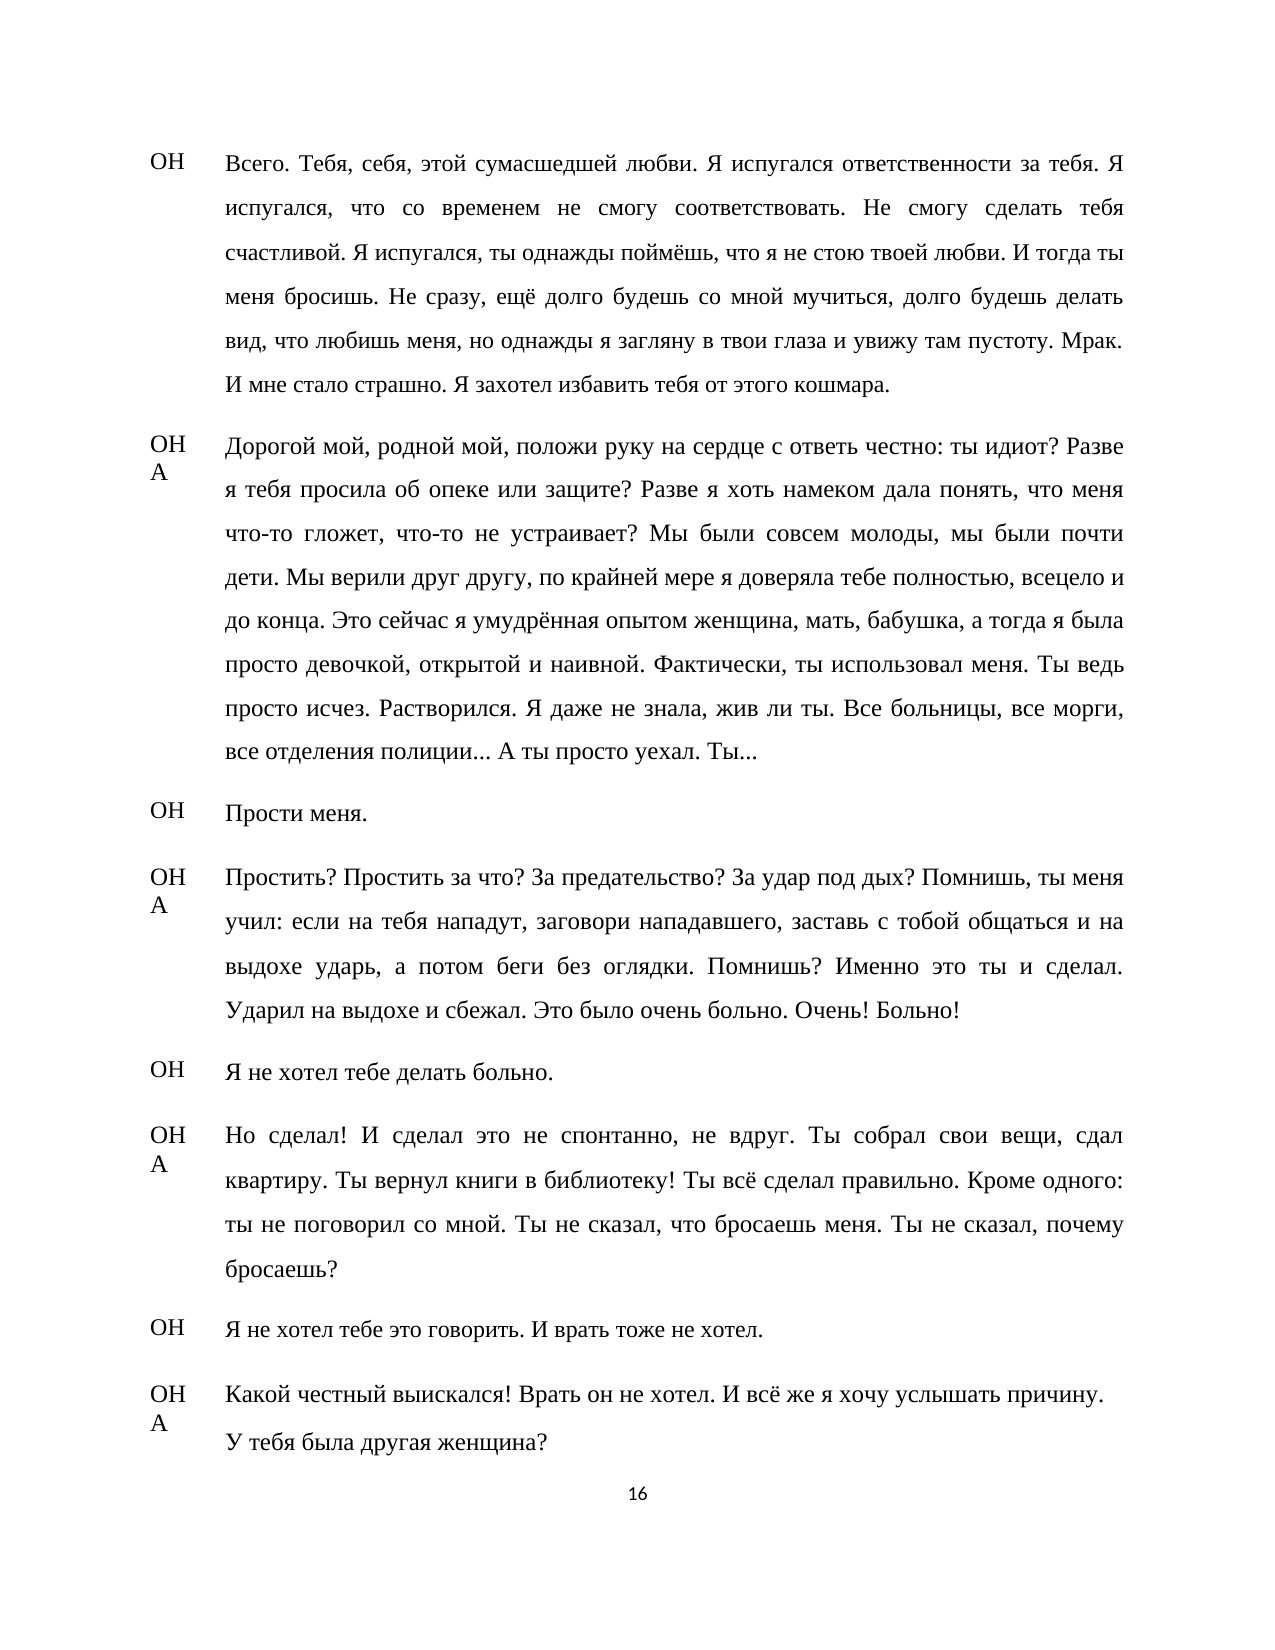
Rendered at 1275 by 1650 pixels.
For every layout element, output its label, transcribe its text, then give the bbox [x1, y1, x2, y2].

text Но сделал! И сделал это не спонтанно, не вдруг. Ты собрал свои вещи, сдал квартиру. Ты вернул книги в библиотеку! Ты всё сделал правильно. Кроме одного: ты не поговорил со мной. Ты не сказал, что бросаешь меня. Ты не сказал, почему бросаешь? [225, 1120, 1125, 1283]
text ОН [150, 1313, 185, 1341]
text ОНА [150, 429, 204, 486]
text ОН [150, 1054, 185, 1082]
text Какой честный выискался! Врать он не хотел. И всё же я хочу услышать причину. У тебя была другая женщина? [225, 1379, 1125, 1456]
text ОН [150, 796, 185, 823]
text Простить? Простить за что? За предательство? За удар под дых? Помнишь, ты меня учил: если на тебя нападут, заговори нападавшего, заставь с тобой общаться и на выдохе ударь, а потом беги без оглядки. Помнишь? Именно это ты и сделал. Ударил на выдохе и сбежал. Это было очень больно. Очень! Больно! [225, 862, 1125, 1024]
text ОНА [150, 1120, 204, 1178]
text Я не хотел тебе делать больно. [225, 1057, 1125, 1085]
text ОНА [150, 1379, 204, 1437]
text Прости меня. [225, 798, 1125, 827]
text 16 [150, 1481, 1125, 1505]
text ОНА [150, 862, 204, 919]
text Дорогой мой, родной мой, положи руку на сердце с ответь честно: ты идиот? Разве я тебя просила об опеке или защите? Разве я хоть намеком дала понять, что меня что-то гложет, что-то не устраивает? Мы были совсем молоды, мы были почти дети. Мы верили друг другу, по крайней мере я доверяла тебе полностью, всецело и до конца. Это сейчас я умудрённая опытом женщина, мать, бабушка, а тогда я была просто девочкой, открытой и наивной. Фактически, ты использовал меня. Ты ведь просто исчез. Растворился. Я даже не знала, жив ли ты. Все больницы, все морги, все отделения полиции... А ты просто уехал. Ты... [225, 431, 1125, 765]
text Всего. Тебя, себя, этой сумасшедшей любви. Я испугался ответственности за тебя. Я испугался, что со временем не смогу соответствовать. Не смогу сделать тебя счастливой. Я испугался, ты однажды поймёшь, что я не стою твоей любви. И тогда ты меня бросишь. Не сразу, ещё долго будешь со мной мучиться, долго будешь делать вид, что любишь меня, но однажды я загляну в твои глаза и увижу там пустоту. Мрак. И мне стало страшно. Я захотел избавить тебя от этого кошмара. [225, 149, 1125, 398]
text Я не хотел тебе это говорить. И врать тоже не хотел. [225, 1315, 1125, 1343]
text ОН [150, 147, 185, 175]
